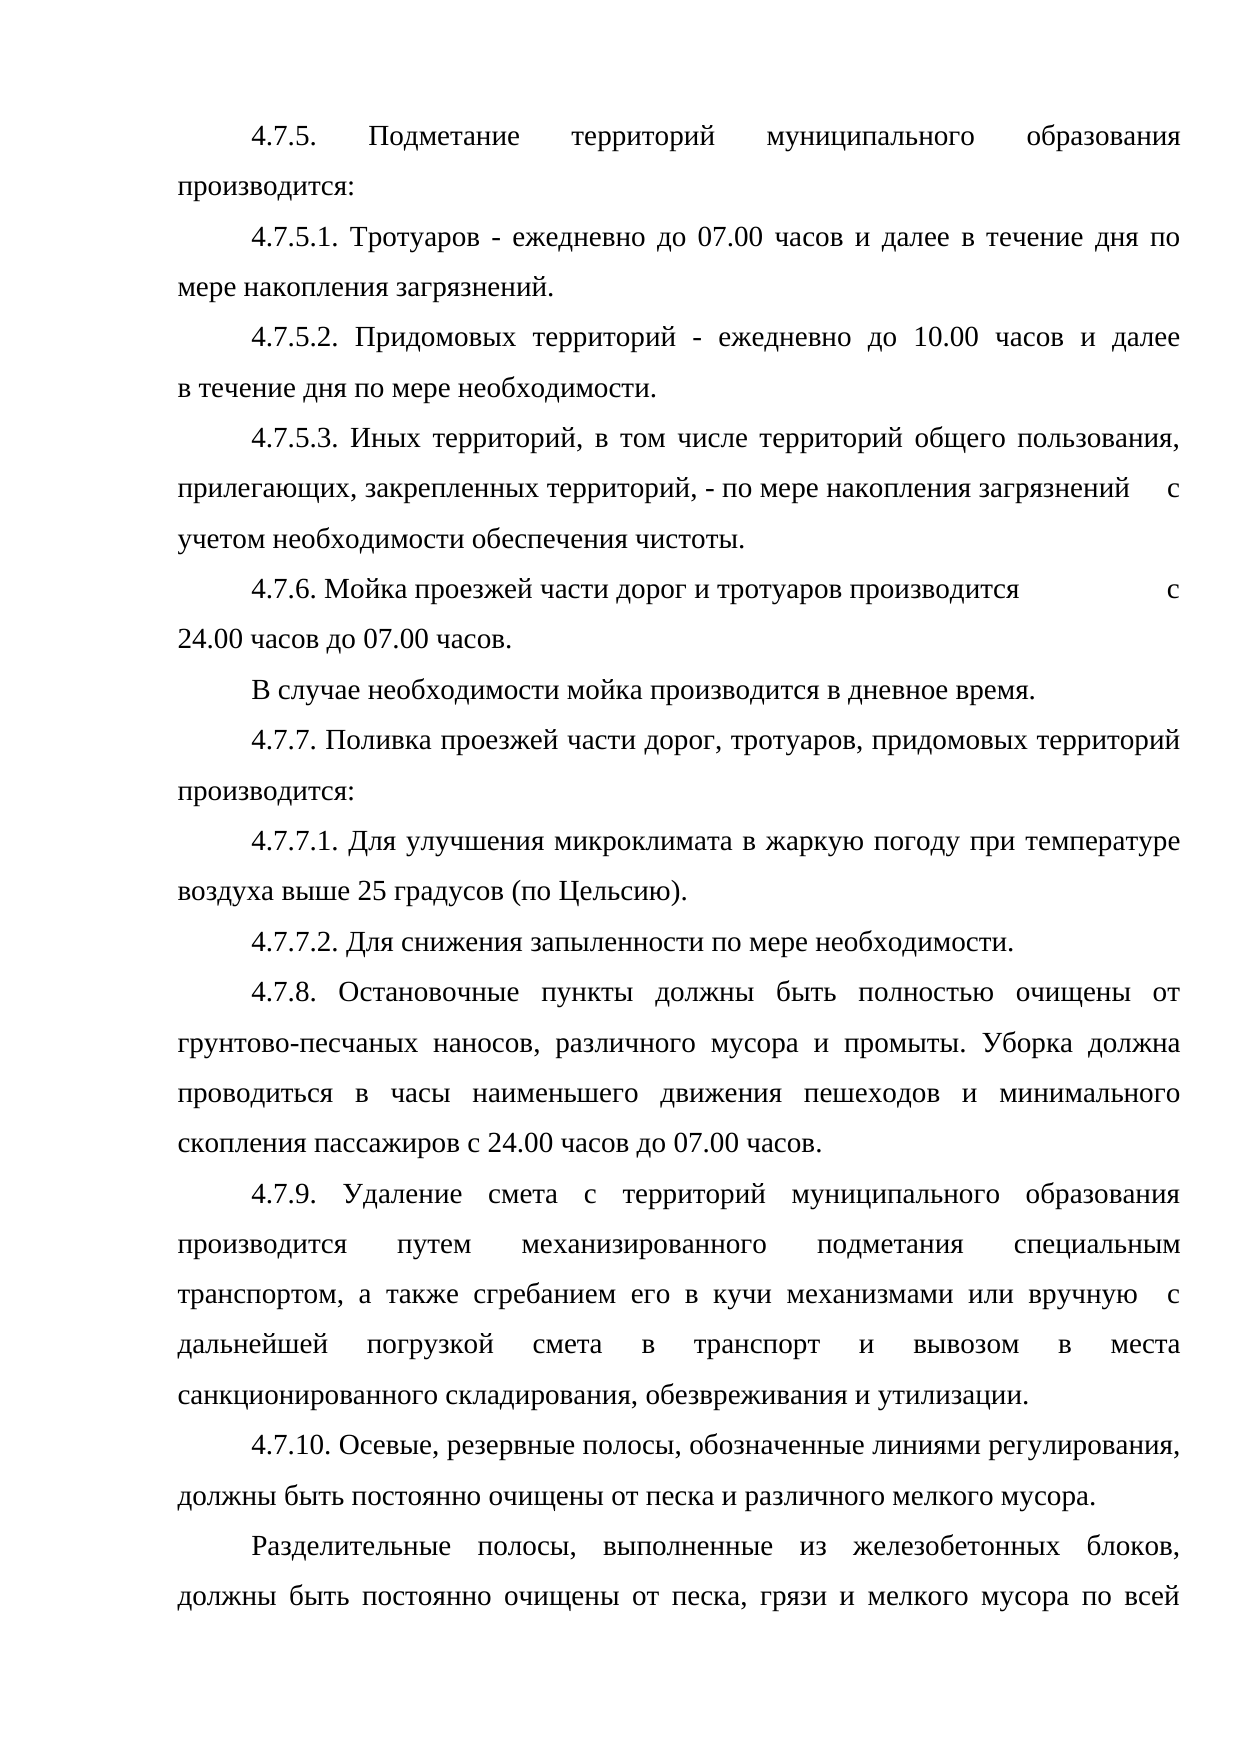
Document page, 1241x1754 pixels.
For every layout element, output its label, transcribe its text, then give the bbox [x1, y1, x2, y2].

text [177, 1528, 1181, 1612]
text 4.7.5.3. Иных территорий, в том числе территорий общего пользования, прилегающих, закрепленных территорий, - по мере накопления загрязнений с учетом необходимости обеспечения чистоты. [177, 420, 1181, 554]
text 4.7.5. Подметание территорий муниципального образования производится: [177, 118, 1181, 202]
text 4.7.7.1. Для улучшения микроклимата в жаркую погоду при температуре воздуха выше 25 градусов (по Цельсию). [177, 823, 1181, 907]
text 4.7.7. Поливка проезжей части дорог, тротуаров, придомовых территорий производится: [177, 722, 1181, 806]
text В случае необходимости мойка производится в дневное время. [177, 672, 1181, 706]
text 4.7.10. Осевые, резервные полосы, обозначенные линиями регулирования, должны быть постоянно очищены от песка и различного мелкого мусора. [177, 1427, 1181, 1511]
text 4.7.6. Мойка проезжей части дорог и тротуаров производится с 24.00 часов до 07.00 часов. [177, 571, 1181, 655]
text 4.7.7.2. Для снижения запыленности по мере необходимости. [177, 924, 1181, 957]
text 4.7.5.1. Тротуаров - ежедневно до 07.00 часов и далее в течение дня по мере накопления загрязнений. [177, 219, 1181, 303]
text 4.7.8. Остановочные пункты должны быть полностью очищены от грунтово-песчаных наносов, различного мусора и промыты. Уборка должна проводиться в часы наименьшего движения пешеходов и минимального скопления пассажиров с 24.00 часов до 07.00 часов. [177, 974, 1181, 1159]
text 4.7.5.2. Придомовых территорий - ежедневно до 10.00 часов и далее в течение дня по мере необходимости. [177, 319, 1181, 403]
text 4.7.9. Удаление смета с территорий муниципального образования производится путем механизированного подметания специальным транспортом, а также сгребанием его в кучи механизмами или вручную с дальнейшей погрузкой смета в транспорт и вывозом в места санкционированного складирования, обезвреживания и утилизации. [177, 1176, 1181, 1411]
